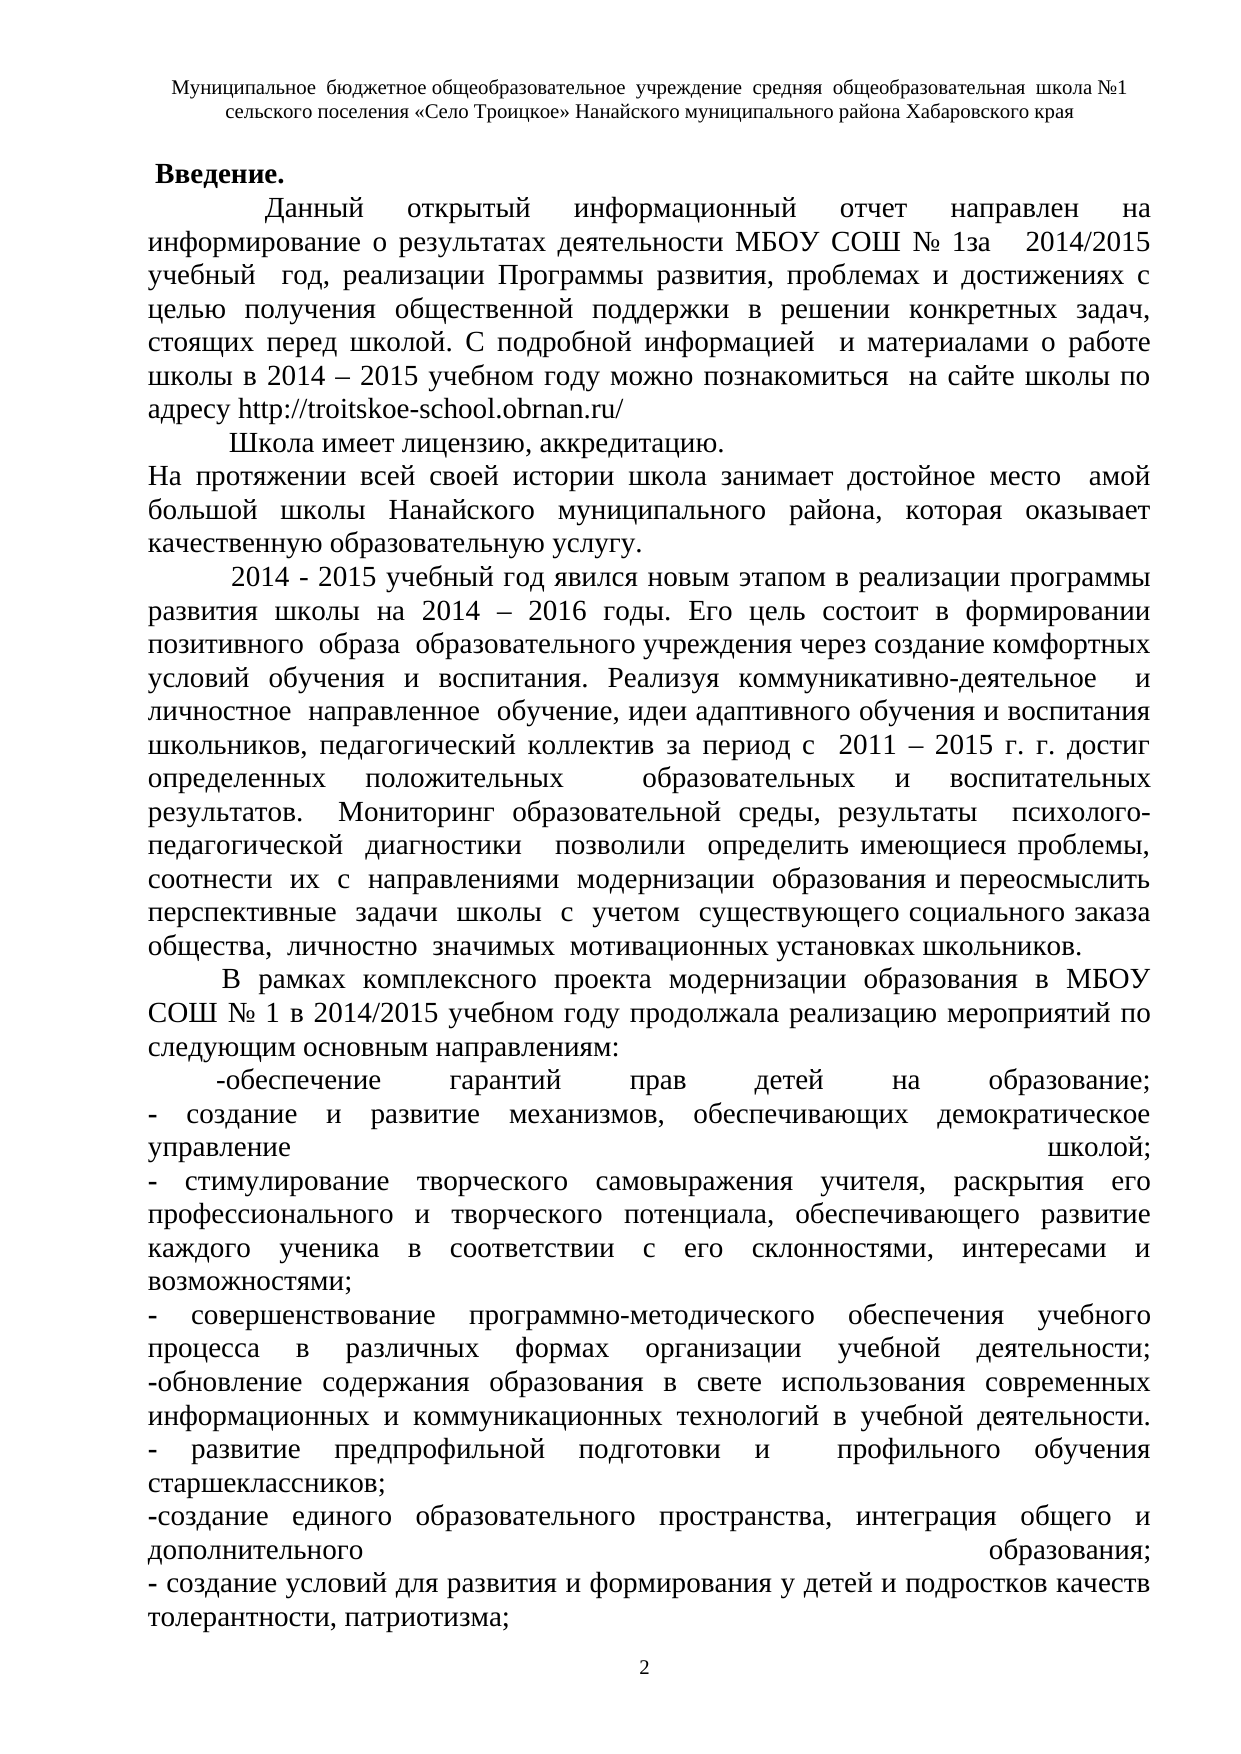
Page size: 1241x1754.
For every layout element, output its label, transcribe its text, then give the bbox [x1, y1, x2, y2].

text Введение. [148, 157, 1152, 190]
text На протяжении всей своей истории школа занимает достойное место амой большой школы Нанайского муниципального района, которая оказывает качественную образовательную услугу. [148, 458, 1152, 559]
text -обеспечение гарантий прав детей на образование; - создание и развитие механизмов, обеспечивающих демократическое управление школой; - стимулирование творческого самовыражения учителя, раскрытия его профессионального и творческого потенциала, обеспечивающего развитие каждого ученика в соответствии с его склонностями, интересами и возможностями; - совершенствование программно-методического обеспечения учебного процесса в различных формах организации учебной деятельности; -обновление содержания образования в свете использования современных информационных и коммуникационных технологий в учебной деятельности. - развитие предпрофильной подготовки и профильного обучения старшеклассников; -создание единого образовательного пространства, интеграция общего и дополнительного образования; - создание условий для развития и формирования у детей и подростков качеств толерантности, патриотизма; [148, 1062, 1152, 1632]
text Данный открытый информационный отчет направлен на информирование о результатах деятельности МБОУ СОШ № 1за 2014/2015 учебный год, реализации Программы развития, проблемах и достижениях с целью получения общественной поддержки в решении конкретных задач, стоящих перед школой. С подробной информацией и материалами о работе школы в 2014 – 2015 учебном году можно познакомиться на сайте школы по адресу http://troitskoe-school.obrnan.ru/ [148, 190, 1152, 425]
text Школа имеет лицензию, аккредитацию. [148, 425, 1152, 458]
text В рамках комплексного проекта модернизации образования в МБОУ СОШ № 1 в 2014/2015 учебном году продолжала реализацию мероприятий по следующим основным направлениям: [148, 962, 1152, 1062]
text 2014 - 2015 учебный год явился новым этапом в реализации программы развития школы на 2014 – 2016 годы. Его цель состоит в формировании позитивного образа образовательного учреждения через создание комфортных условий обучения и воспитания. Реализуя коммуникативно-деятельное и личностное направленное обучение, идеи адаптивного обучения и воспитания школьников, педагогический коллектив за период с 2011 – 2015 г. г. достиг определенных положительных образовательных и воспитательных результатов. Мониторинг образовательной среды, результаты психолого-педагогической диагностики позволили определить имеющиеся проблемы, соотнести их с направлениями модернизации образования и переосмыслить перспективные задачи школы с учетом существующего социального заказа общества, личностно значимых мотивационных установках школьников. [148, 559, 1152, 962]
